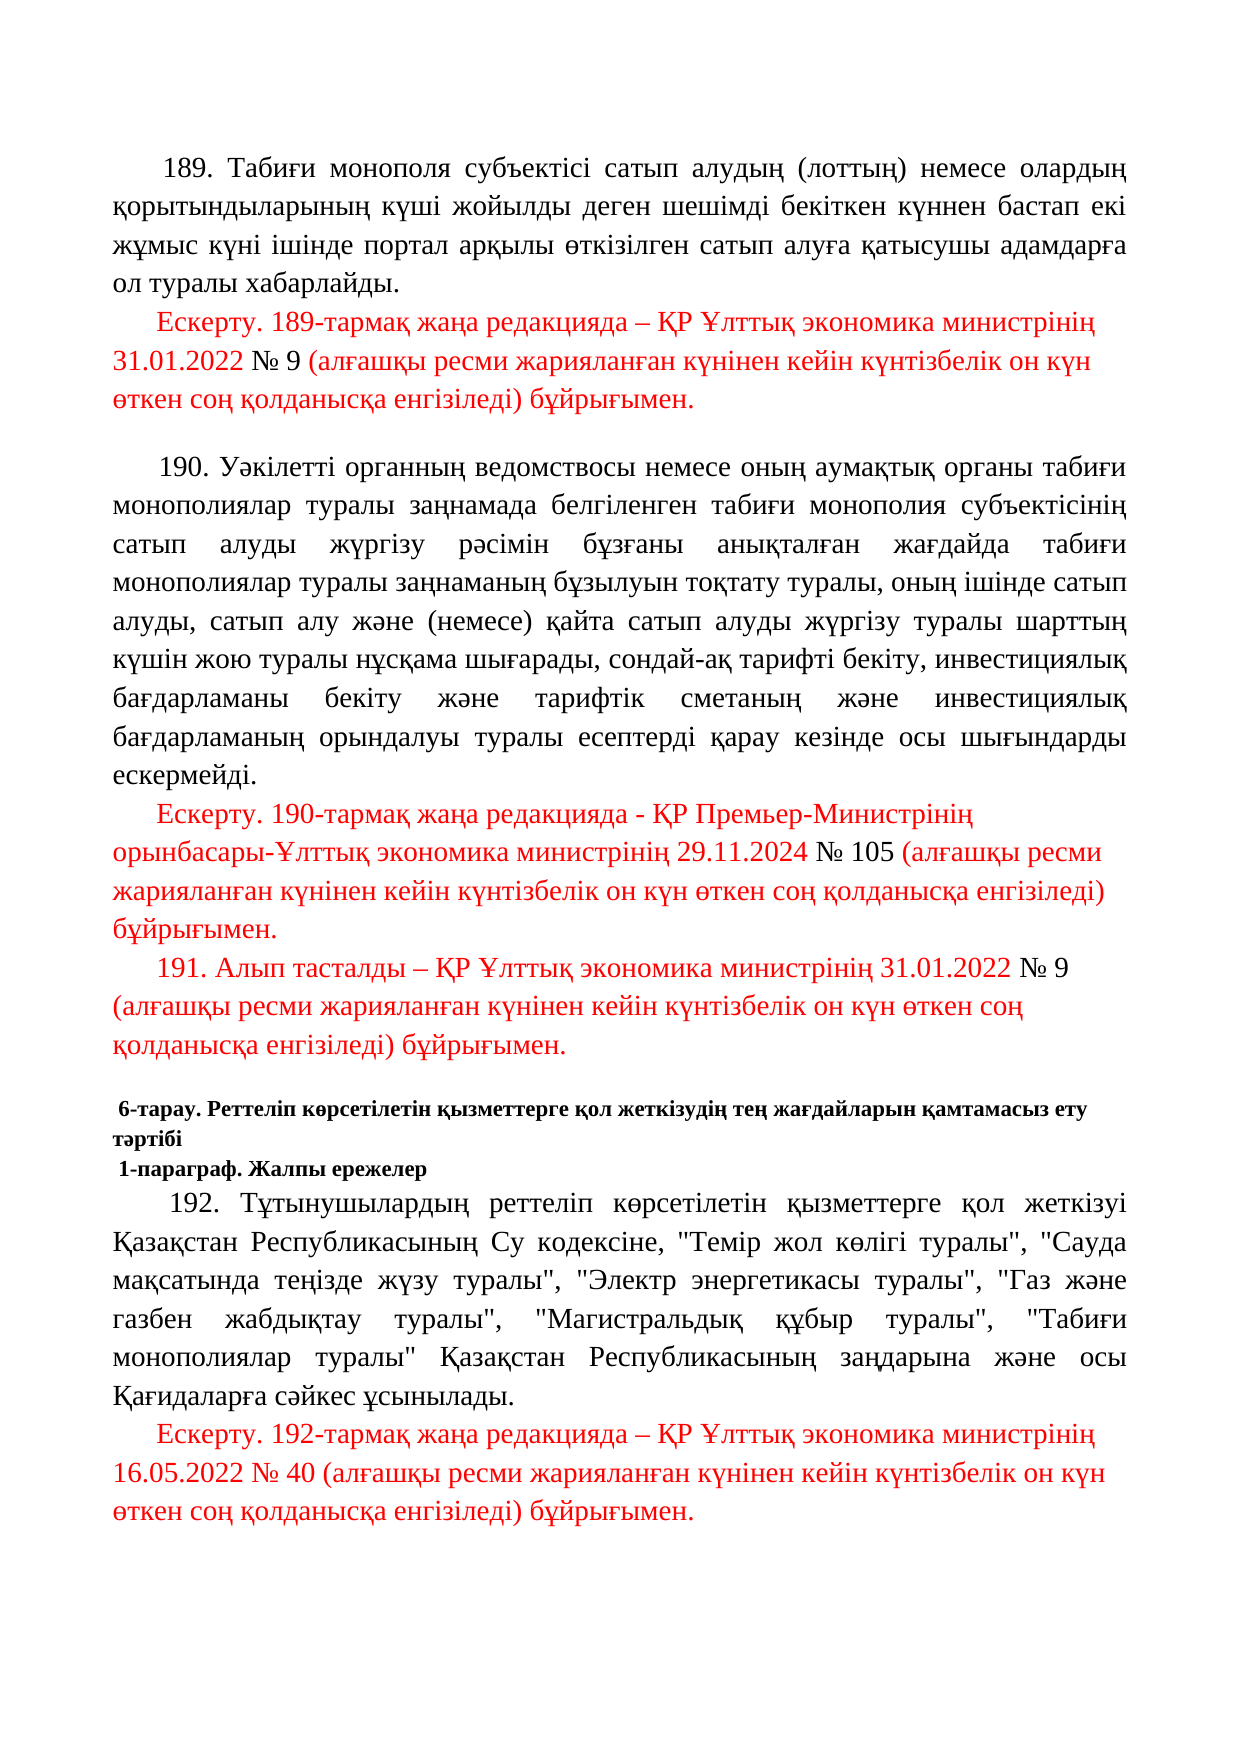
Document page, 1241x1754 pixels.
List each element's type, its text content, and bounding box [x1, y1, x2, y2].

text 6-тарау. Реттеліп көрсетілетін қызметтерге қол жеткізудің тең жағдайларын қамтамасыз ету тәртібі [112, 1094, 1128, 1151]
text Ескерту. 189-тармақ жаңа редакцияда – ҚР Ұлттық экономика министрінің 31.01.2022 № 9 (алғашқы ресми жарияланған күнінен кейін күнтізбелік он күн өткен соң қолданысқа енгізіледі) бұйрығымен. [112, 304, 1128, 445]
text 190. Уәкілетті органның ведомствосы немесе оның аумақтық органы табиғи монополиялар туралы заңнамада белгіленген табиғи монополия субъектісінің сатып алуды жүргізу рәсімін бұзғаны анықталған жағдайда табиғи монополиялар туралы заңнаманың бұзылуын тоқтату туралы, оның ішінде сатып алуды, сатып алу және (немесе) қайта сатып алуды жүргізу туралы шарттың күшін жою туралы нұсқама шығарады, сондай-ақ тарифті бекіту, инвестициялық бағдарламаны бекіту және тарифтік сметаның және инвестициялық бағдарламаның орындалуы туралы есептерді қарау кезінде осы шығындарды ескермейді. [112, 449, 1128, 791]
text 189. Табиғи монополя субъектісі сатып алудың (лоттың) немесе олардың қорытындыларының күші жойылды деген шешімді бекіткен күннен бастап екі жұмыс күні ішінде портал арқылы өткізілген сатып алуға қатысушы адамдарға ол туралы хабарлайды. [112, 150, 1128, 299]
text 1-параграф. Жалпы ережелер [112, 1155, 1128, 1181]
text Ескерту. 192-тармақ жаңа редакцияда – ҚР Ұлттық экономика министрінің 16.05.2022 № 40 (алғашқы ресми жарияланған күнінен кейін күнтізбелік он күн өткен соң қолданысқа енгізіледі) бұйрығымен. [112, 1416, 1128, 1557]
text 192. Тұтынушылардың реттеліп көрсетілетін қызметтерге қол жеткізуі Қазақстан Республикасының Су кодексіне, "Темір жол көлігі туралы", "Сауда мақсатында теңізде жүзу туралы", "Электр энергетикасы туралы", "Газ және газбен жабдықтау туралы", "Магистральдық құбыр туралы", "Табиғи монополиялар туралы" Қазақстан Республикасының заңдарына және осы Қағидаларға сәйкес ұсынылады. [112, 1185, 1128, 1411]
text Ескерту. 190-тармақ жаңа редакцияда - ҚР Премьер-Министрінің орынбасары-Ұлттық экономика министрінің 29.11.2024 № 105 (алғашқы ресми жарияланған күнінен кейін күнтізбелік он күн өткен соң қолданысқа енгізіледі) бұйрығымен. 191. Алып тасталды – ҚР Ұлттық экономика министрінің 31.01.2022 № 9 (алғашқы ресми жарияланған күнінен кейін күнтізбелік он күн өткен соң қолданысқа енгізіледі) бұйрығымен. [112, 796, 1128, 1091]
